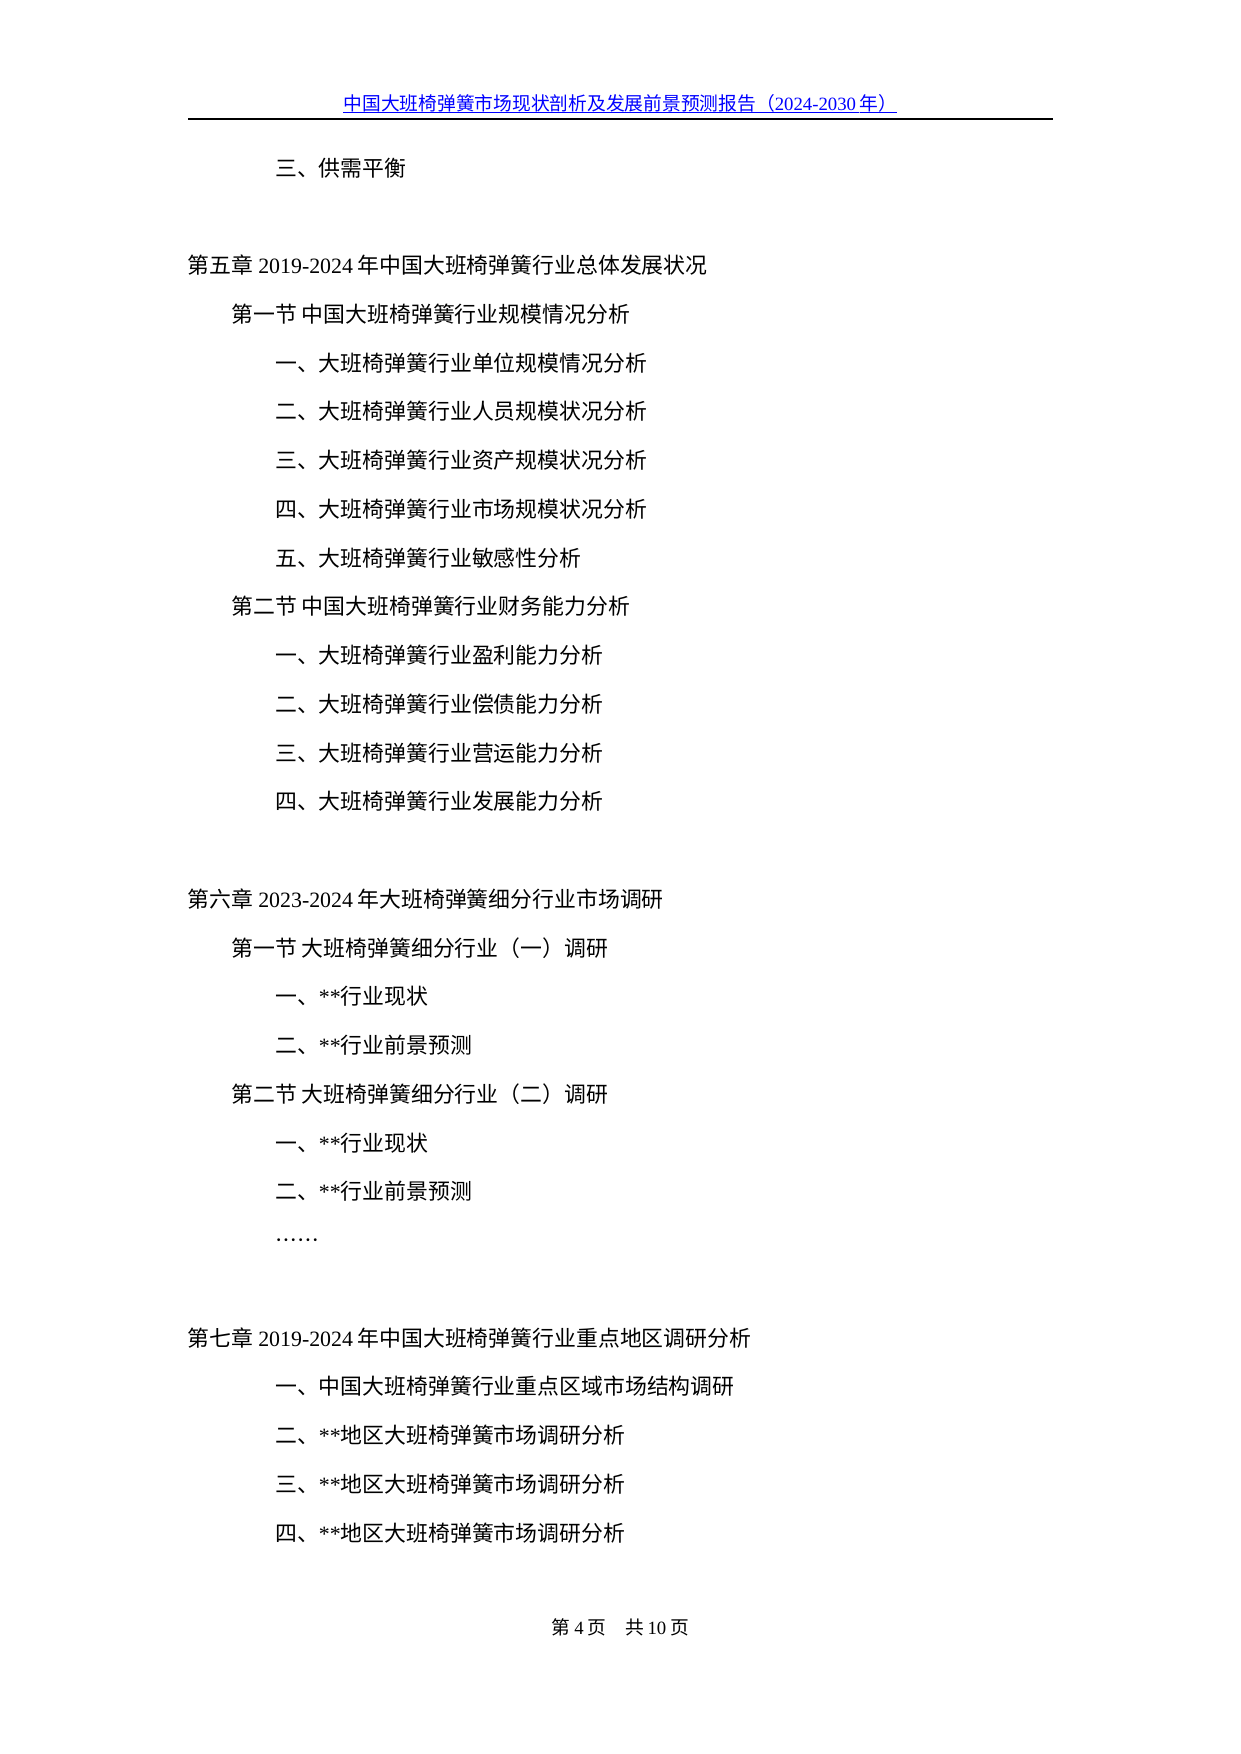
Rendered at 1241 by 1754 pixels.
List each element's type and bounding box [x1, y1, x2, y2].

text [187, 150, 1053, 1548]
